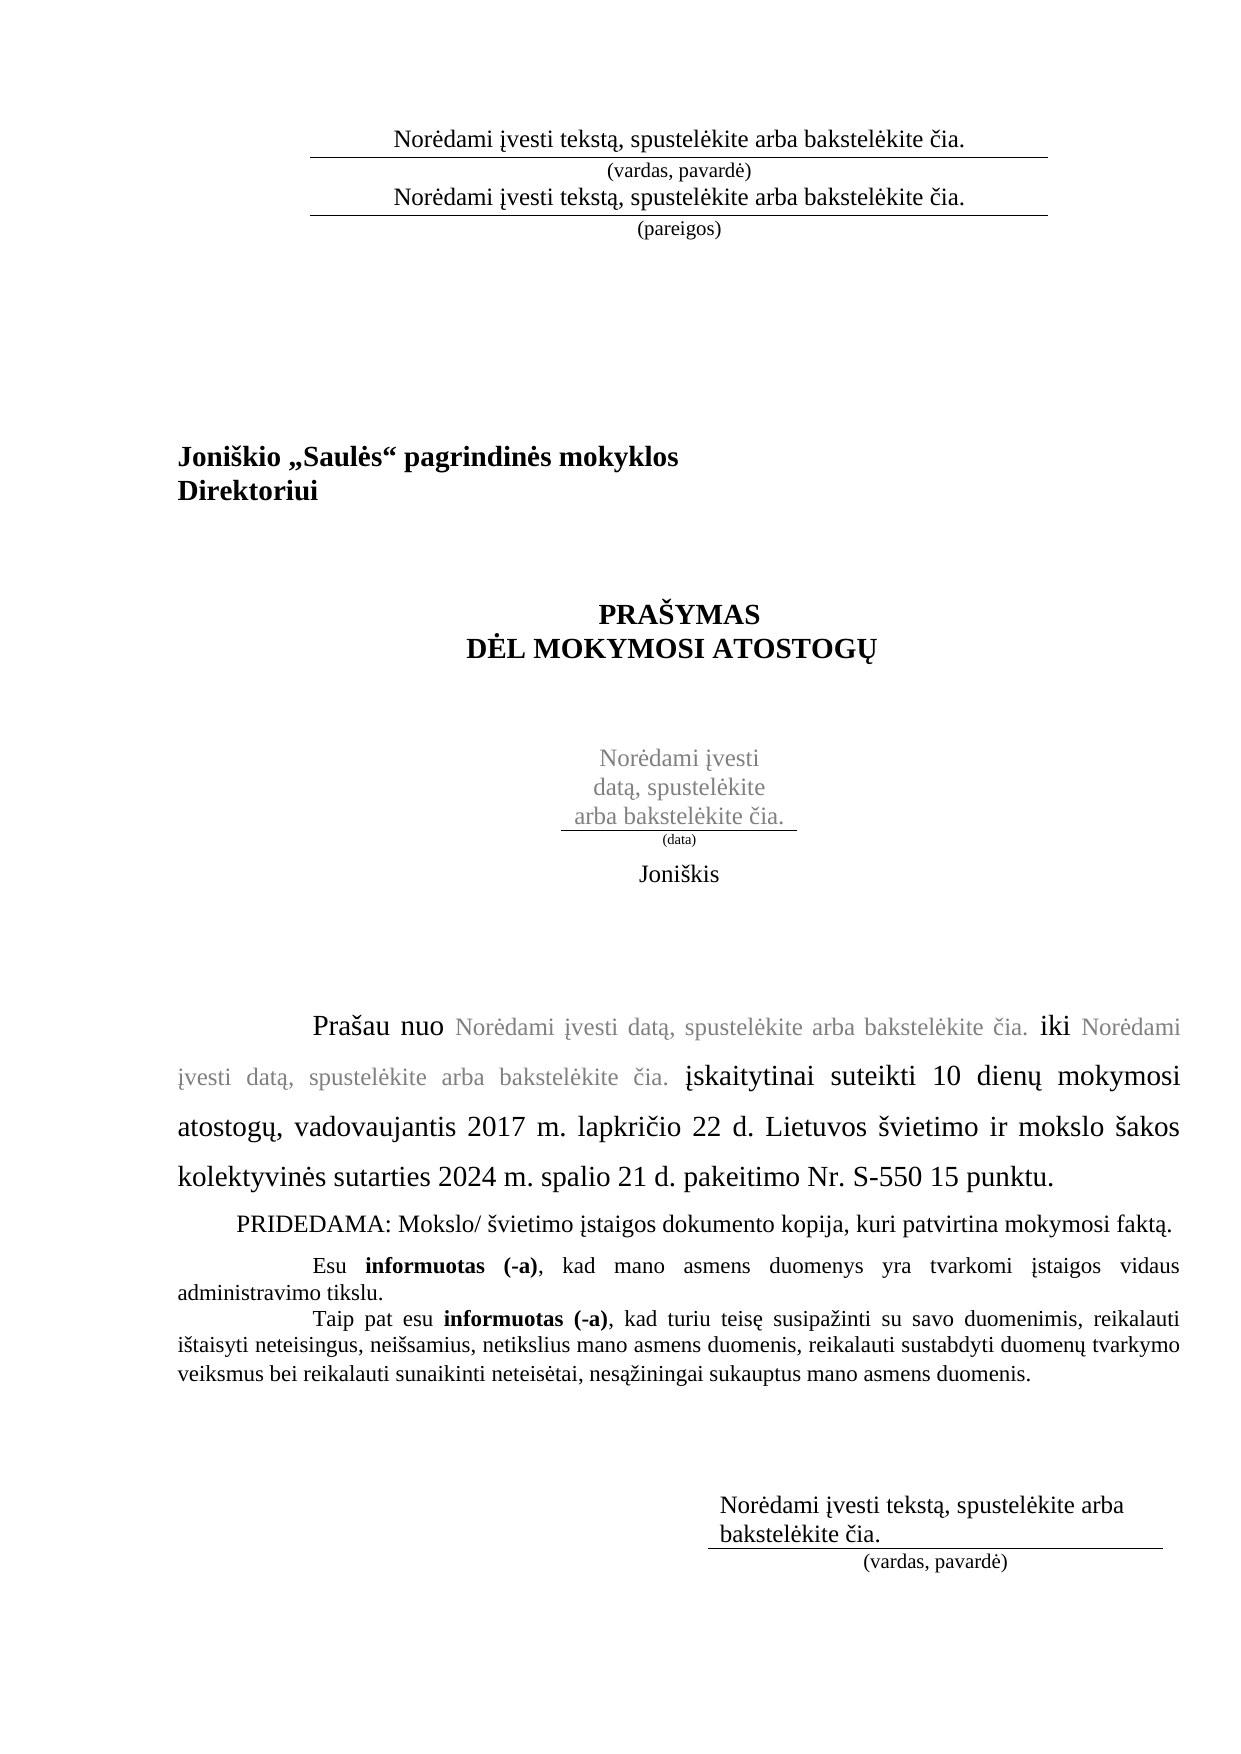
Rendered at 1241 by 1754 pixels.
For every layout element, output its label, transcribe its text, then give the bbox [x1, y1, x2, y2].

text PRAŠYMAS [177, 597, 1181, 631]
text PRIDEDAMA: Mokslo/ švietimo įstaigos dokumento kopija, kuri patvirtina mokymosi faktą. [177, 1209, 1181, 1238]
text Prašau nuo iki įskaitytinai suteikti 10 dienų mokymosi atostogų, vadovaujantis 2017 m. lapkričio 22 d. Lietuvos švietimo ir mokslo šakos kolektyvinės sutarties 2024 m. spalio 21 d. pakeitimo Nr. S-550 15 punktu. [177, 1008, 1181, 1192]
table_cell (data) Joniškis [561, 831, 797, 888]
text Direktoriui [177, 473, 1181, 506]
table_cell (pareigos) [310, 216, 1048, 240]
text Esu informuotas (-a), kad mano asmens duomenys yra tvarkomi įstaigos vidaus administravimo tikslu. [177, 1252, 1181, 1305]
text DĖL MOKYMOSI ATOSTOGŲ [162, 631, 1181, 664]
table_cell (vardas, pavardė) [708, 1549, 1162, 1573]
text Joniškio „Saulės“ pagrindinės mokyklos [177, 439, 1181, 473]
text Taip pat esu informuotas (-a), kad turiu teisę susipažinti su savo duomenimis, reikalauti ištaisyti neteisingus, neišsamius, netikslius mano asmens duomenis, reikalauti sustabdyti duomenų tvarkymo veiksmus bei reikalauti sunaikinti neteisėtai, nesąžiningai sukauptus mano asmens duomenis. [177, 1305, 1181, 1387]
table_cell (vardas, pavardė) [310, 158, 1048, 182]
